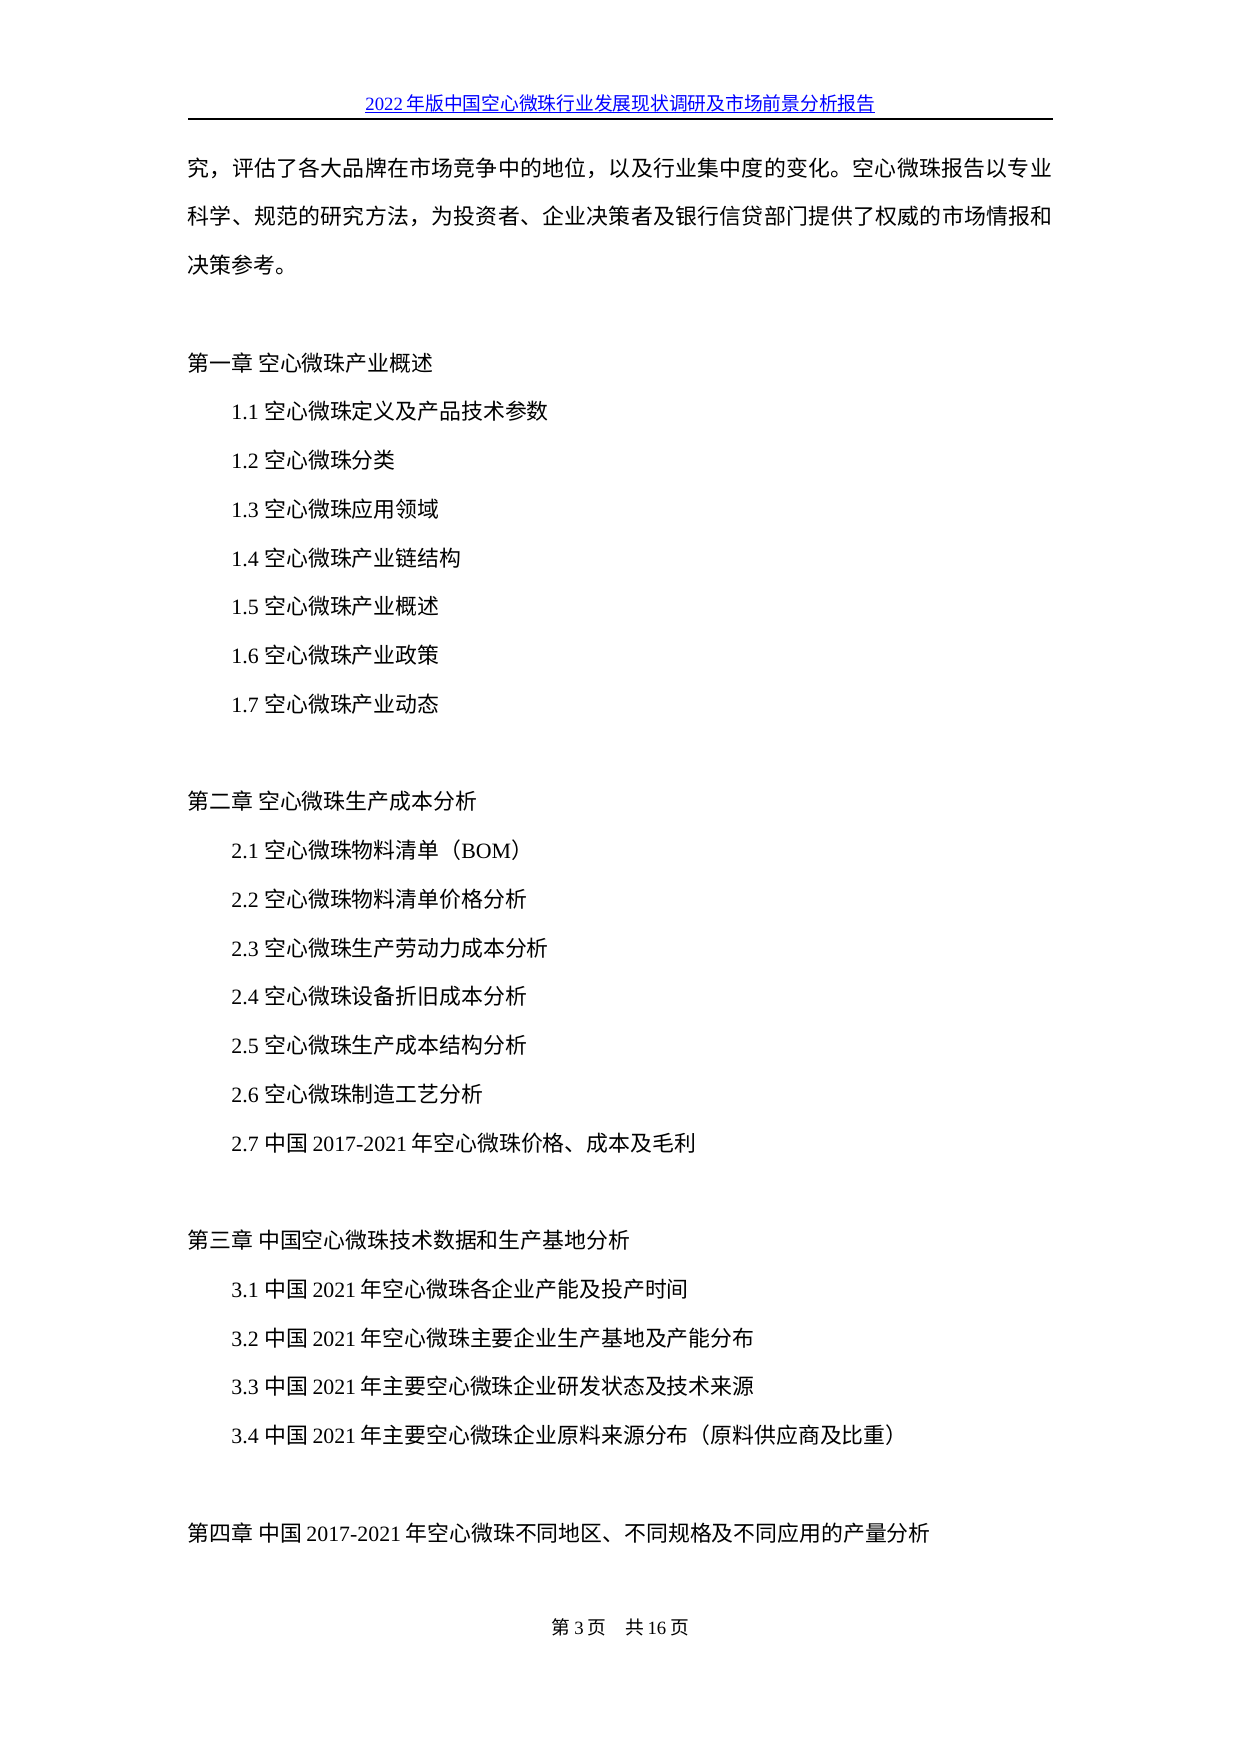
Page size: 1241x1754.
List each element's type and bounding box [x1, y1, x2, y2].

text [187, 150, 1053, 1548]
